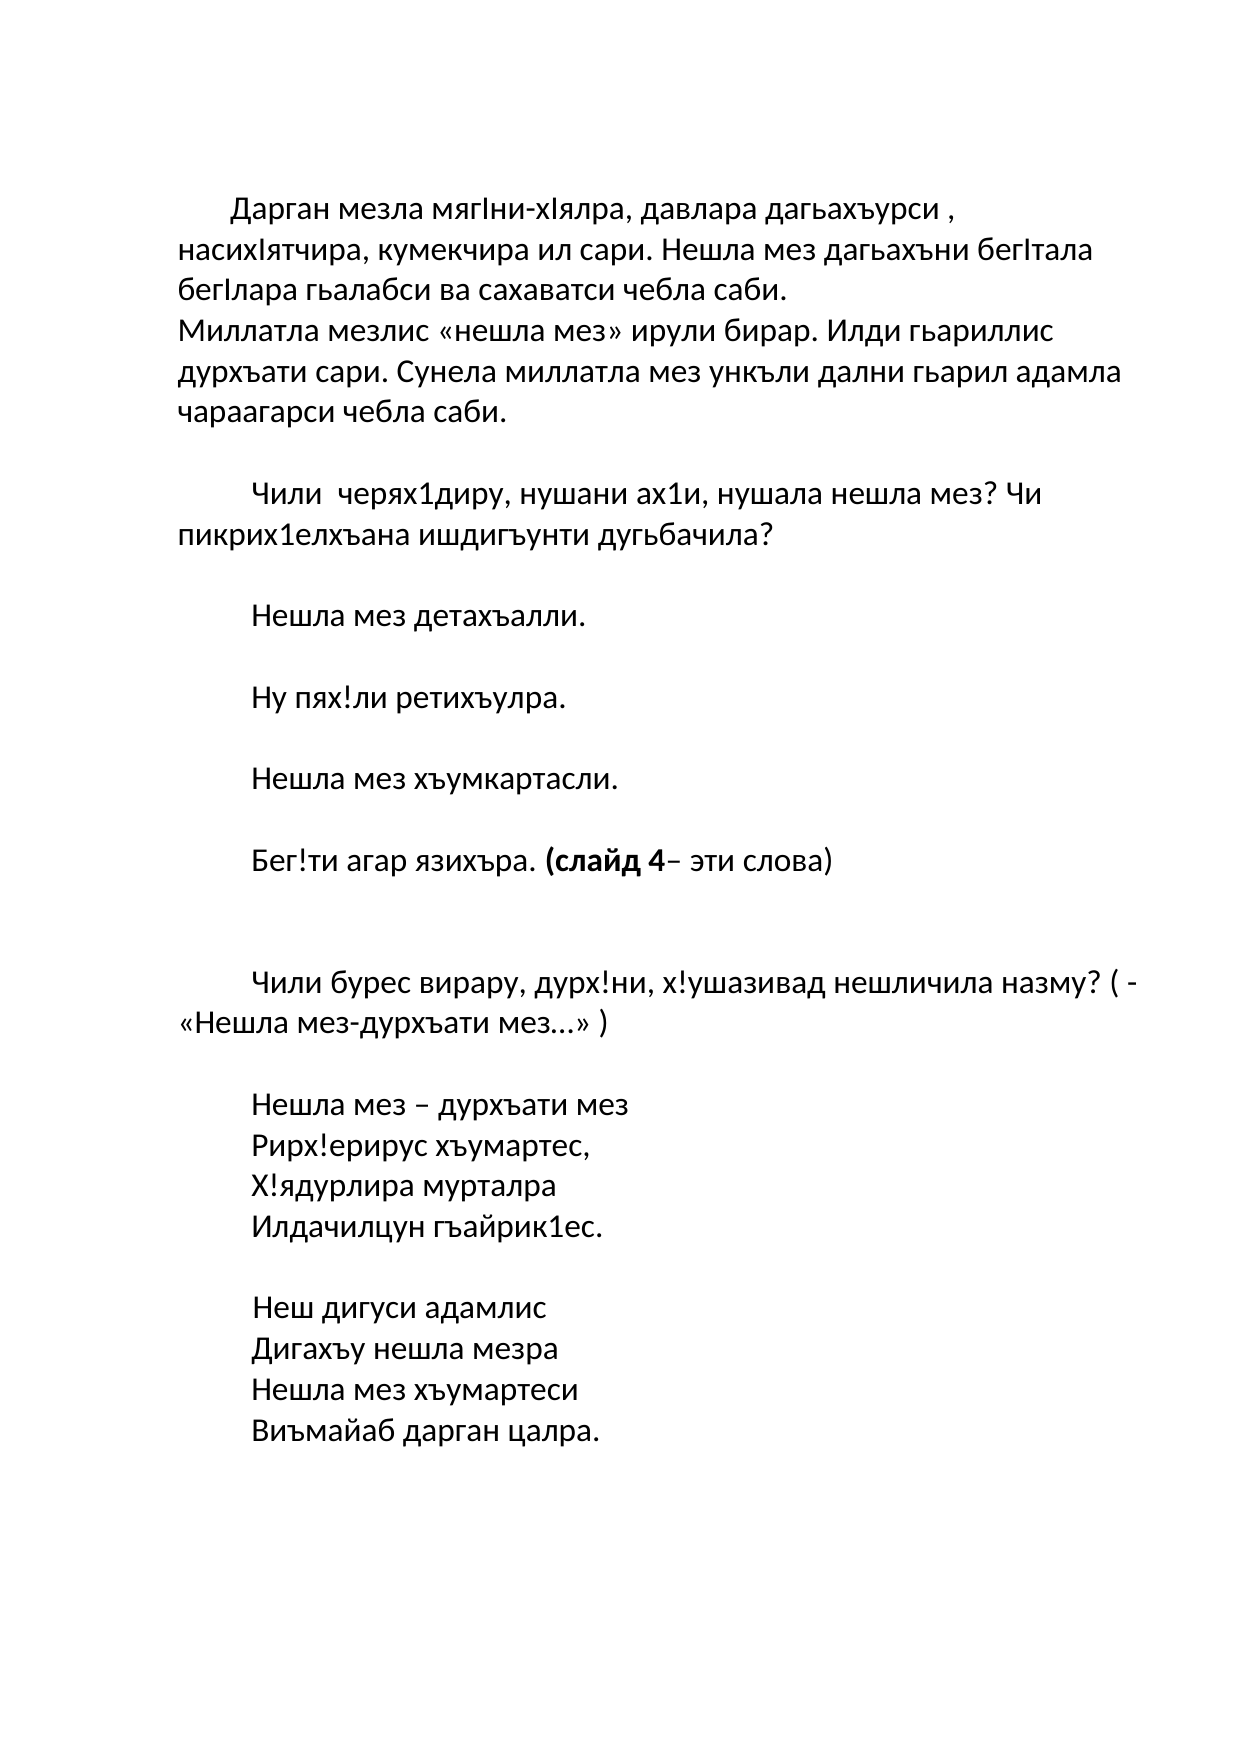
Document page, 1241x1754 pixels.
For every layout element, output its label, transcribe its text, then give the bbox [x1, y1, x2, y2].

text Виъмайаб дарган цалра. [177, 1409, 1152, 1449]
text Ну пях!ли ретихъулра. [177, 676, 1152, 716]
text Нешла мез детахъалли. [177, 594, 1152, 635]
text Нешла мез хъумартеси [177, 1368, 1152, 1409]
text Дарган мезла мягIни-хIялра, давлара дагьахъурси , насихIятчира, кумекчира ил сари. Нешла мез дагьахъни бегIтала бегIлара гьалабси ва сахаватси чебла саби. [177, 187, 1152, 309]
text Неш дигуси адамлис [177, 1287, 1152, 1327]
text Нешла мез – дурхъати мез [177, 1083, 1152, 1124]
text Бег!ти агар язихъра. (слайд 4– эти слова) [177, 838, 1152, 879]
text Илдачилцун гъайрик1ес. [177, 1205, 1152, 1246]
text Х!ядурлира мурталра [177, 1164, 1152, 1205]
text Нешла мез хъумкартасли. [177, 757, 1152, 798]
text Чили черях1диру, нушани ах1и, нушала нешла мез? Чи пикрих1елхъана ишдигъунти дугьбачила? [177, 472, 1152, 553]
text Чили бурес вирару, дурх!ни, х!ушазивад нешличила назму? ( - «Нешла мез-дурхъати мез…» ) [177, 961, 1152, 1042]
text Дигахъу нешла мезра [177, 1327, 1152, 1368]
text Миллатла мезлис «нешла мез» ирули бирар. Илди гьариллис дурхъати сари. Сунела миллатла мез ункъли дални гьарил адамла чараагарси чебла саби. [177, 309, 1152, 431]
text Рирх!ерирус хъумартес, [177, 1124, 1152, 1164]
